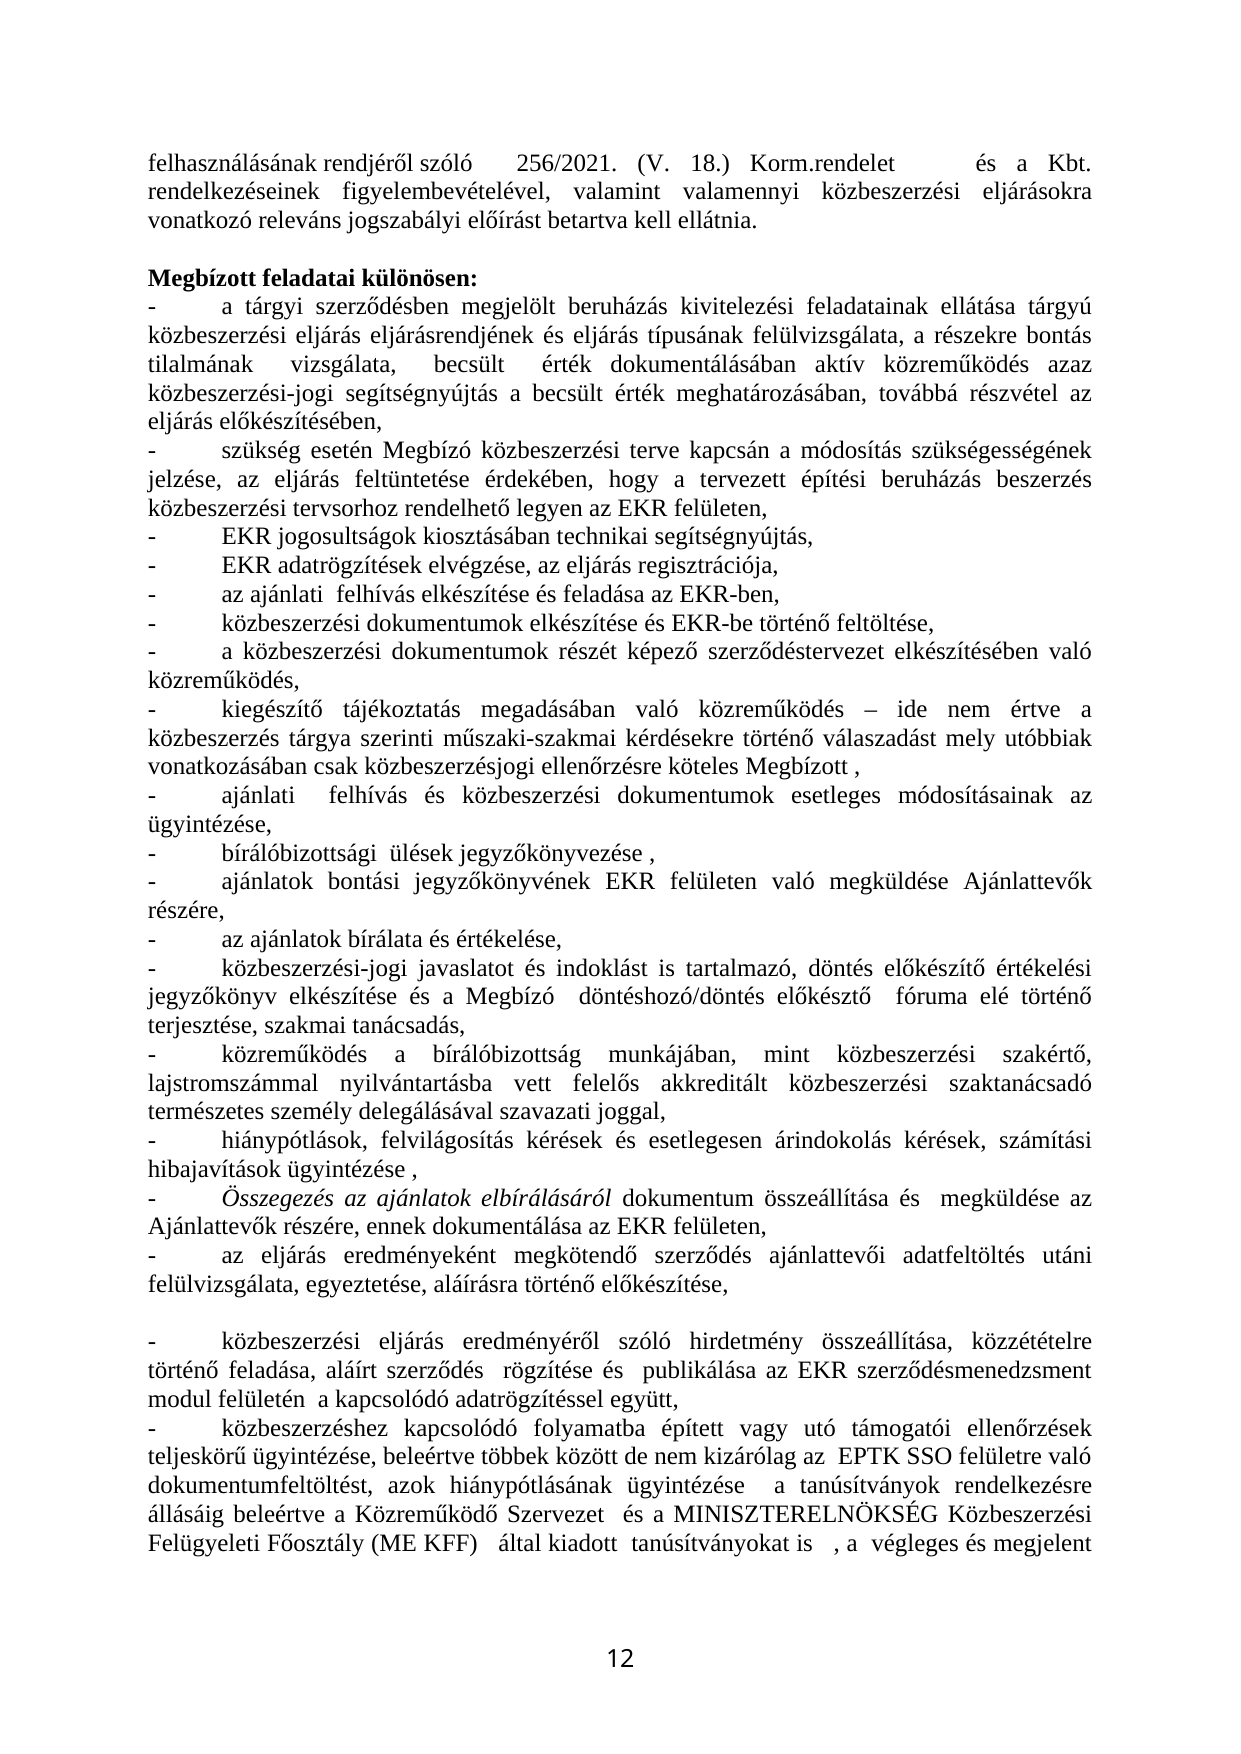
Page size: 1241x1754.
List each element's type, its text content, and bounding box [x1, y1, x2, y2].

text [148, 1413, 1093, 1556]
text Megbízott feladatai különösen: [148, 263, 1093, 291]
text - bírálóbizottsági ülések jegyzőkönyvezése , [148, 838, 1093, 866]
text - kiegészítő tájékoztatás megadásában való közreműködés – ide nem értve a közbeszerzés tárgya szerinti műszaki-szakmai kérdésekre történő válaszadást mely utóbbiak vonatkozásában csak közbeszerzésjogi ellenőrzésre köteles Megbízott , [148, 694, 1093, 780]
text - az ajánlatok bírálata és értékelése, [148, 924, 1093, 953]
text - közbeszerzési-jogi javaslatot és indoklást is tartalmazó, döntés előkészítő értékelési jegyzőkönyv elkészítése és a Megbízó döntéshozó/döntés előkésztő fóruma elé történő terjesztése, szakmai tanácsadás, [148, 953, 1093, 1039]
text - közreműködés a bírálóbizottság munkájában, mint közbeszerzési szakértő, lajstromszámmal nyilvántartásba vett felelős akkreditált közbeszerzési szaktanácsadó természetes személy delegálásával szavazati joggal, [148, 1039, 1093, 1125]
text - az ajánlati felhívás elkészítése és feladása az EKR-ben, [148, 579, 1093, 608]
text - ajánlati felhívás és közbeszerzési dokumentumok esetleges módosításainak az ügyintézése, [148, 780, 1093, 838]
text - Összegezés az ajánlatok elbírálásáról dokumentum összeállítása és megküldése az Ajánlattevők részére, ennek dokumentálása az EKR felületen, [148, 1183, 1093, 1240]
text - EKR jogosultságok kiosztásában technikai segítségnyújtás, [148, 521, 1093, 550]
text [148, 148, 1093, 234]
text - közbeszerzési dokumentumok elkészítése és EKR-be történő feltöltése, [148, 608, 1093, 636]
text - EKR adatrögzítések elvégzése, az eljárás regisztrációja, [148, 550, 1093, 579]
text - a közbeszerzési dokumentumok részét képező szerződéstervezet elkészítésében való közreműködés, [148, 636, 1093, 694]
text - a tárgyi szerződésben megjelölt beruházás kivitelezési feladatainak ellátása tárgyú közbeszerzési eljárás eljárásrendjének és eljárás típusának felülvizsgálata, a részekre bontás tilalmának vizsgálata, becsült érték dokumentálásában aktív közreműködés azaz közbeszerzési-jogi segítségnyújtás a becsült érték meghatározásában, továbbá részvétel az eljárás előkészítésében, [148, 291, 1093, 435]
text - ajánlatok bontási jegyzőkönyvének EKR felületen való megküldése Ajánlattevők részére, [148, 866, 1093, 924]
text - az eljárás eredményeként megkötendő szerződés ajánlattevői adatfeltöltés utáni felülvizsgálata, egyeztetése, aláírásra történő előkészítése, [148, 1240, 1093, 1298]
text - hiánypótlások, felvilágosítás kérések és esetlegesen árindokolás kérések, számítási hibajavítások ügyintézése , [148, 1125, 1093, 1183]
text - szükség esetén Megbízó közbeszerzési terve kapcsán a módosítás szükségességének jelzése, az eljárás feltüntetése érdekében, hogy a tervezett építési beruházás beszerzés közbeszerzési tervsorhoz rendelhető legyen az EKR felületen, [148, 435, 1093, 521]
text - közbeszerzési eljárás eredményéről szóló hirdetmény összeállítása, közzétételre történő feladása, aláírt szerződés rögzítése és publikálása az EKR szerződésmenedzsment modul felületén a kapcsolódó adatrögzítéssel együtt, [148, 1326, 1093, 1413]
